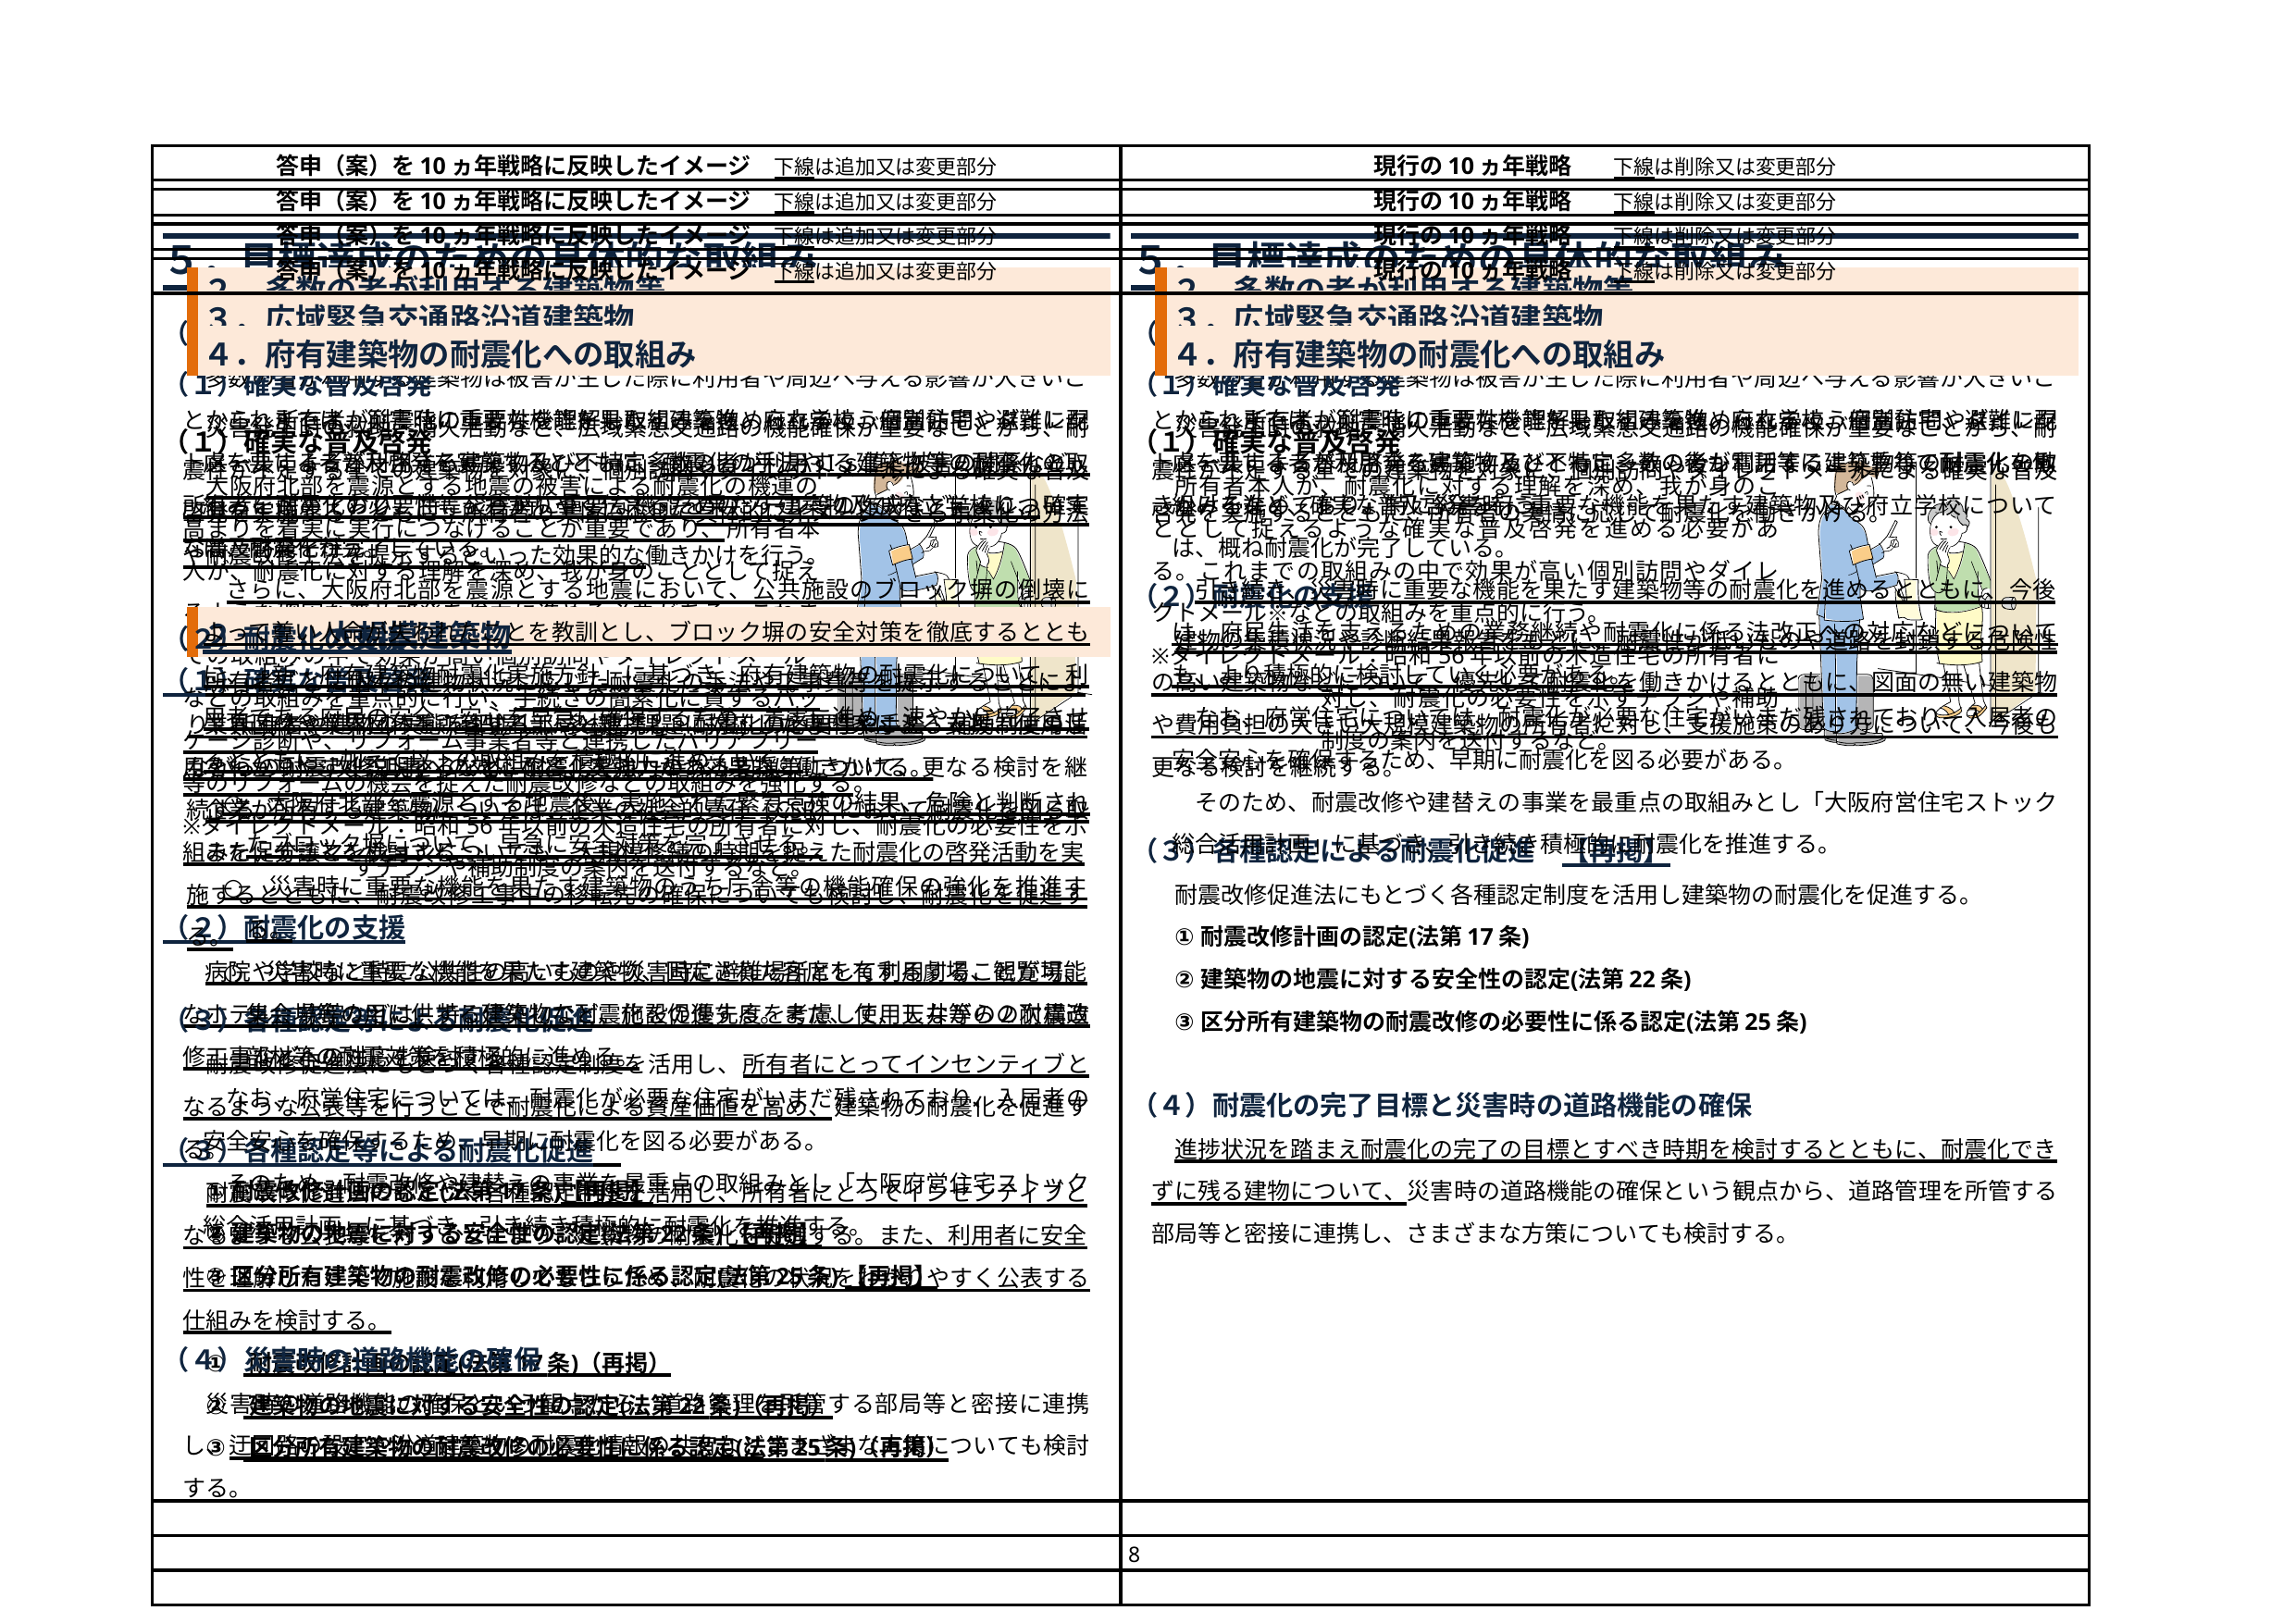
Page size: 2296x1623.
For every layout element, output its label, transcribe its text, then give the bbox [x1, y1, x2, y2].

table_header 答申（案）を10ヵ年戦略に反映したイメージ 下線は追加又は変更部分 [154, 251, 1119, 291]
table_header 現行の10ヵ年戦略 下線は削除又は変更部分 [1123, 251, 2088, 291]
table_header 現行の10ヵ年戦略 下線は削除又は変更部分 [1123, 217, 2088, 248]
table_header 答申（案）を10ヵ年戦略に反映したイメージ 下線は追加又は変更部分 [154, 217, 1119, 248]
table_cell これまでは、災害時に重要な機能を果たす建築物、府立学校、府営住宅、避難に配慮を要する者が利用する建築物及び不特定多数の者が利用する建築物等の耐震化の取組みを進めており、特に災害時に重要な機能を果たす建築物及び府立学校については、概ね耐震化が完了している。 引き続き、災害時に重要な機能を果たす建築物等の耐震化を進めるとともに、今後は、府民生活を支えるための業務継続や耐震化に係る法改正への対応などについても、より積極的に検討していく必要がある。 なお、府営住宅については、耐震化が必要な住宅がいまだ残されており、入居者の安全安心を確保するため、早期に耐震化を図る必要がある。 そのため、耐震改修や建替えの事業を最重点の取組みとし「大阪府営住宅ストック総合活用計画」に基づき、引き続き積極的に耐震化を推進する。 [1123, 295, 2088, 1604]
table_header 現行の10ヵ年戦略 下線は削除又は変更部分 [1123, 181, 2088, 214]
table_header 答申（案）を10ヵ年戦略に反映したイメージ 下線は追加又は変更部分 [154, 147, 1119, 179]
table_cell これまでは、災害時に重要な機能を果たす建築物、府立学校、府営住宅、避難に配慮を要する者が利用する建築物及び不特定多数の者が利用する建築物等の耐震化の取組みを進めており、特に災害時に重要な機能を果たす建築物及び府立学校については、耐震化が完了している。 さらに、大阪府北部を震源とする地震において、公共施設のブロック塀の倒壊によって尊い人命が失われたことを教訓とし、ブロック塀の安全対策を徹底するとともに、「新・府有建築物耐震化実施方針」に基づき、府有建築物の耐震化について、利用者である府民の安全・安心を早急に確保するため、着実に進め、速やかに完了させるとともに、加えて以下の取組みを積極的に進めていく。 ○ 大阪府北部を震源とする地震後に実施された緊急点検の結果、危険と判断されたブロック塀について、早急に安全対策を完了させる。 ○ 災害時に重要な機能を果たす建築物のうち庁舎等の機能確保の強化を推進する。 ○ 災害時に重要な機能を果たす建築物、固定された客席を有する劇場、観覧場、集会場等の用に供する建築物など、施設の優先度を考慮して、天井等の２次構造部材等の耐震対策を積極的に進める。 なお、府営住宅については、耐震化が必要な住宅がいまだ残されており、入居者の安全安心を確保するため、早期に耐震化を図る必要がある。 そのため、耐震改修や建替えの事業を最重点の取組みとし「大阪府営住宅ストック総合活用計画」に基づき、引き続き積極的に耐震化を推進する。 [154, 295, 1119, 1604]
table_header 答申（案）を10ヵ年戦略に反映したイメージ 下線は追加又は変更部分 [154, 181, 1119, 214]
table_header 現行の10ヵ年戦略 下線は削除又は変更部分 [1123, 147, 2088, 179]
